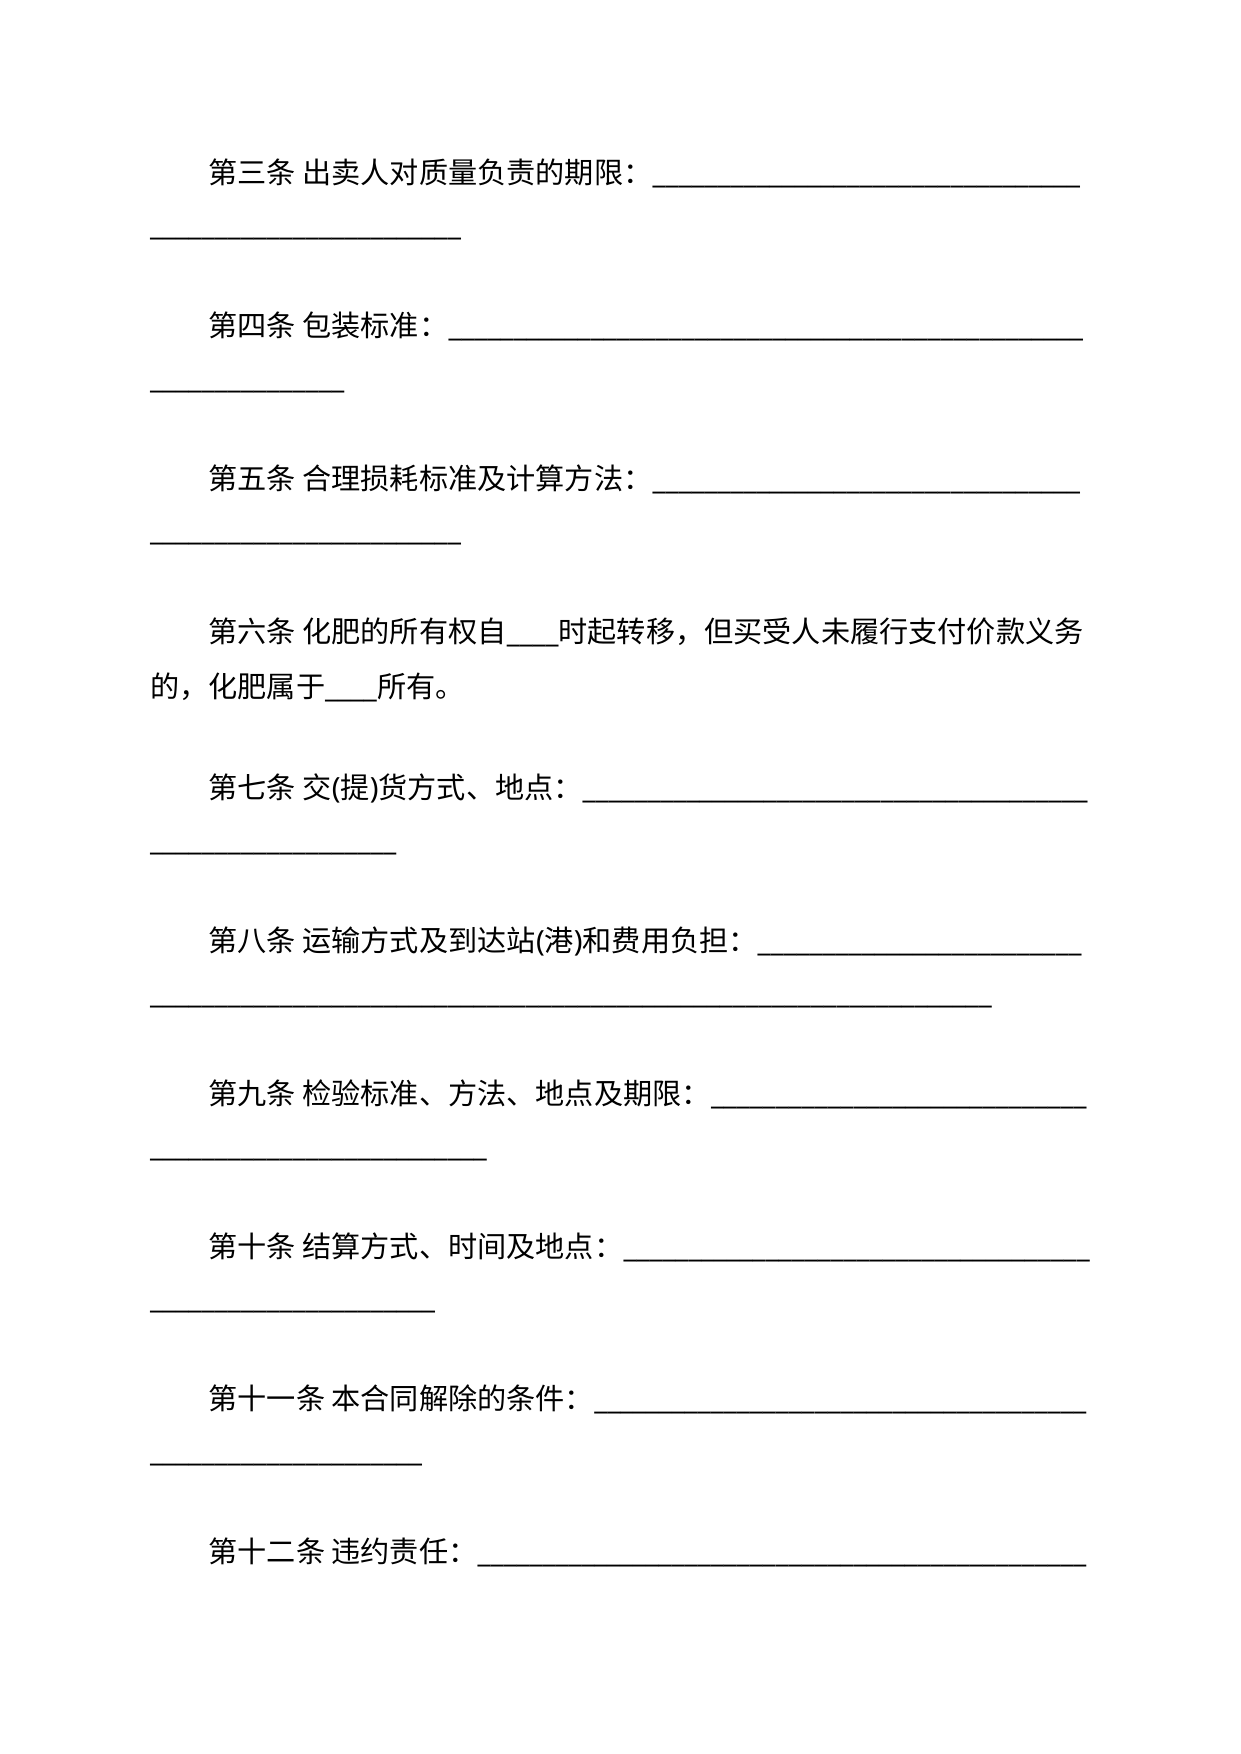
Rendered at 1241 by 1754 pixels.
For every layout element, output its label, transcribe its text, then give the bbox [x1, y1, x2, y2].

text 第六条 化肥的所有权自____时起转移，但买受人未履行支付价款义务的，化肥属于____所有。 [150, 608, 1090, 706]
text 第七条 交(提)货方式、地点：__________________________________________________________ [150, 765, 1090, 859]
text 第十条 结算方式、时间及地点：__________________________________________________________ [150, 1223, 1090, 1317]
text 第四条 包装标准：________________________________________________________________ [150, 303, 1090, 397]
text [150, 1529, 1090, 1571]
text 第八条 运输方式及到达站(港)和费用负担：__________________________________________________________________________________________ [150, 918, 1090, 1012]
text 第九条 检验标准、方法、地点及期限：_______________________________________________________ [150, 1071, 1090, 1164]
text 第十一条 本合同解除的条件：___________________________________________________________ [150, 1376, 1090, 1470]
text 第五条 合理损耗标准及计算方法：_________________________________________________________ [150, 455, 1090, 549]
text 第三条 出卖人对质量负责的期限：_________________________________________________________ [150, 150, 1090, 244]
